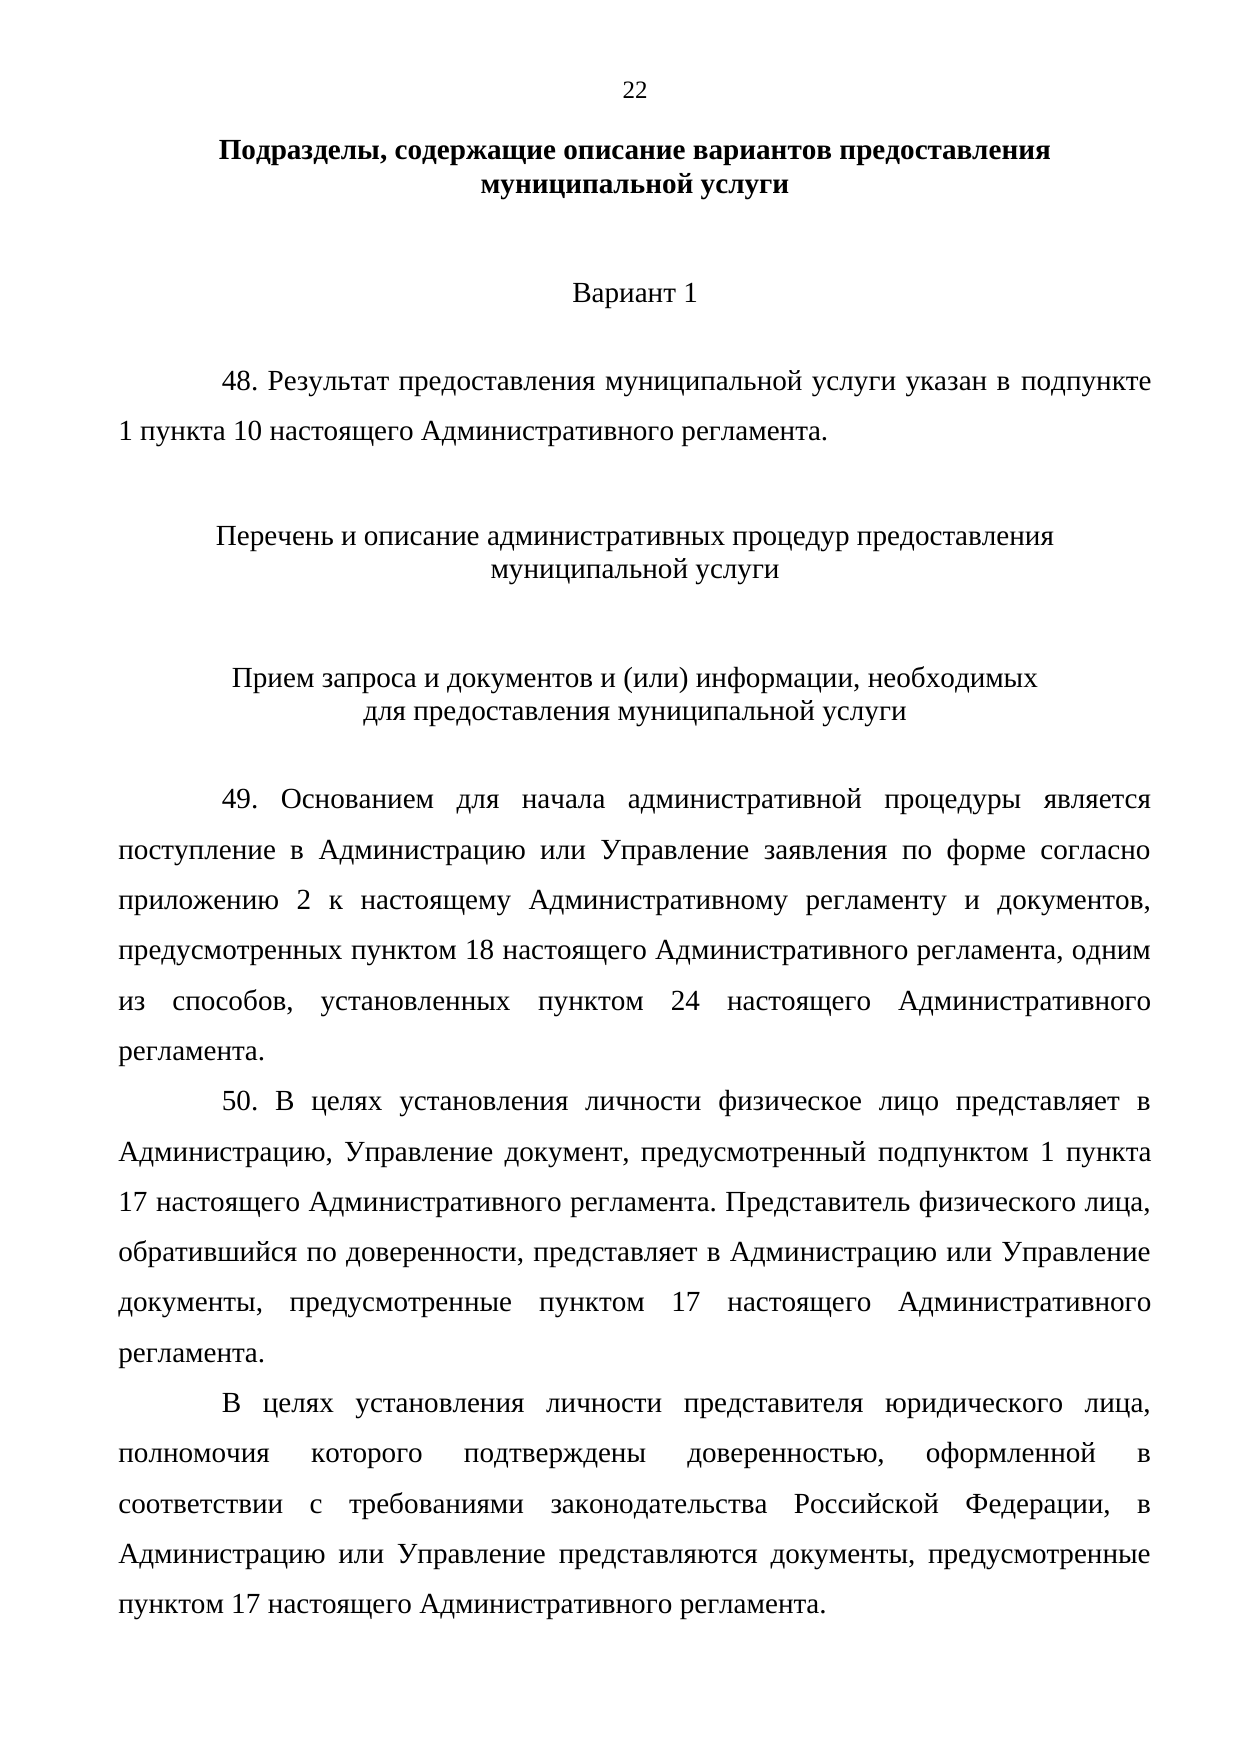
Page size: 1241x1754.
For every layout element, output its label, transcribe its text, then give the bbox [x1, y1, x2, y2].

title муниципальной услуги [118, 166, 1152, 199]
text 48. Результат предоставления муниципальной услуги указан в подпункте 1 пункта 10 настоящего Административного регламента. [118, 363, 1152, 447]
text В целях установления личности представителя юридического лица, полномочия которого подтверждены доверенностью, оформленной в соответствии с требованиями законодательства Российской Федерации, в Администрацию или Управление представляются документы, предусмотренные пунктом 17 настоящего Административного регламента. [118, 1385, 1152, 1620]
title Прием запроса и документов и (или) информации, необходимых [118, 660, 1152, 693]
title Подразделы, содержащие описание вариантов предоставления [118, 132, 1152, 166]
title Вариант 1 [118, 275, 1152, 308]
text 50. В целях установления личности физическое лицо представляет в Администрацию, Управление документ, предусмотренный подпунктом 1 пункта 17 настоящего Административного регламента. Представитель физического лица, обратившийся по доверенности, представляет в Администрацию или Управление документы, предусмотренные пунктом 17 настоящего Административного регламента. [118, 1083, 1152, 1368]
title для предоставления муниципальной услуги [118, 693, 1152, 727]
title муниципальной услуги [118, 551, 1152, 585]
text 49. Основанием для начала административной процедуры является поступление в Администрацию или Управление заявления по форме согласно приложению 2 к настоящему Административному регламенту и документов, предусмотренных пунктом 18 настоящего Административного регламента, одним из способов, установленных пунктом 24 настоящего Административного регламента. [118, 781, 1152, 1067]
title Перечень и описание административных процедур предоставления [118, 518, 1152, 551]
